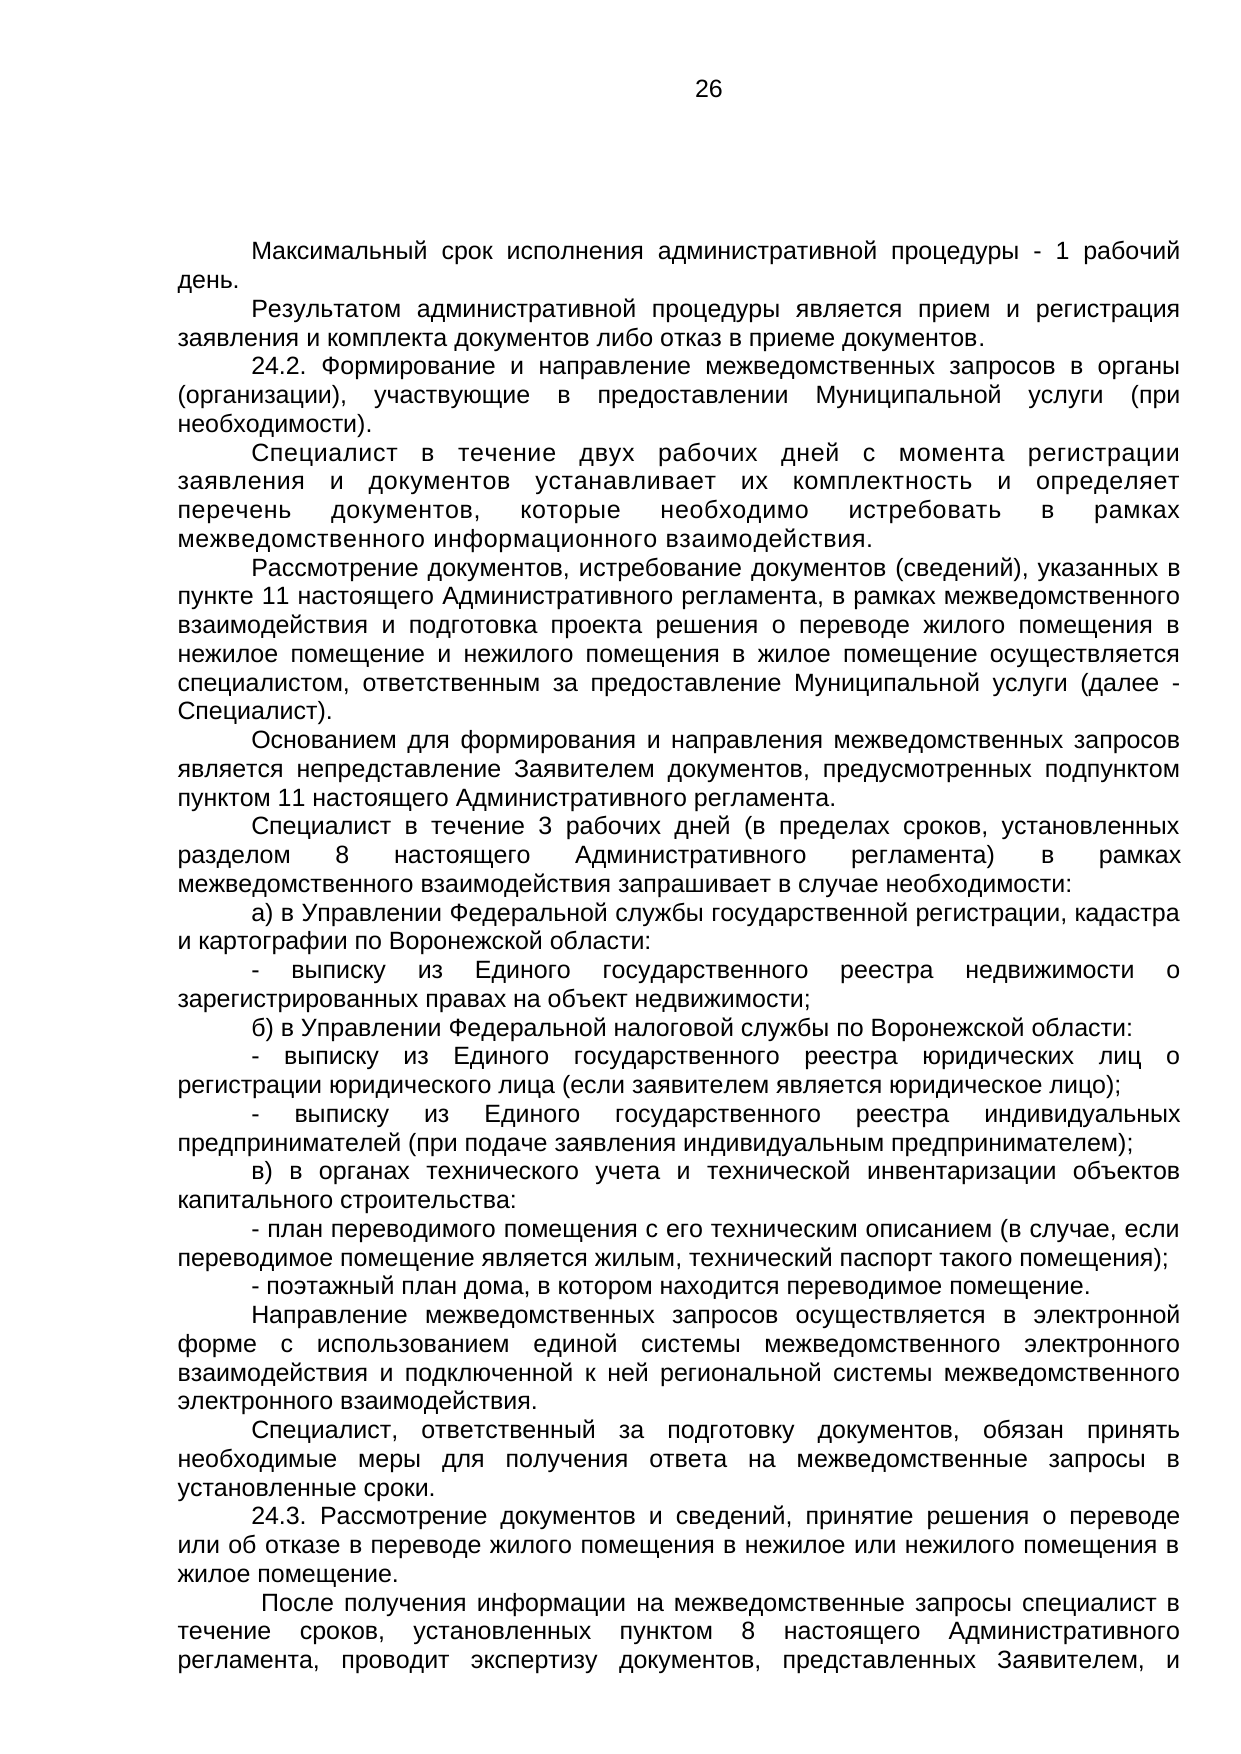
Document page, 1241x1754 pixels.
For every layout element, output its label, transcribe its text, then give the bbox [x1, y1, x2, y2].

text - выписку из Единого государственного реестра недвижимости о зарегистрированных правах на объект недвижимости; [177, 955, 1181, 1012]
text а) в Управлении Федеральной службы государственной регистрации, кадастра и картографии по Воронежской области: [177, 897, 1181, 955]
text - выписку из Единого государственного реестра юридических лиц о регистрации юридического лица (если заявителем является юридическое лицо); [177, 1041, 1181, 1099]
text Основанием для формирования и направления межведомственных запросов является непредставление Заявителем документов, предусмотренных подпунктом пунктом 11 настоящего Административного регламента. [177, 725, 1181, 811]
text Направление межведомственных запросов осуществляется в электронной форме с использованием единой системы межведомственного электронного взаимодействия и подключенной к ней региональной системы межведомственного электронного взаимодействия. [177, 1300, 1181, 1415]
text Специалист, ответственный за подготовку документов, обязан принять необходимые меры для получения ответа на межведомственные запросы в установленные сроки. [177, 1415, 1181, 1501]
text Результатом административной процедуры является прием и регистрация заявления и комплекта документов либо отказ в приеме документов. [177, 294, 1181, 351]
text - план переводимого помещения с его техническим описанием (в случае, если переводимое помещение является жилым, технический паспорт такого помещения); [177, 1214, 1181, 1271]
text Максимальный срок исполнения административной процедуры - 1 рабочий день. [177, 236, 1181, 294]
text 24.2. Формирование и направление межведомственных запросов в органы (организации), участвующие в предоставлении Муниципальной услуги (при необходимости). [177, 351, 1181, 437]
text - поэтажный план дома, в котором находится переводимое помещение. [177, 1271, 1181, 1300]
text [177, 1587, 1181, 1674]
text в) в органах технического учета и технической инвентаризации объектов капитального строительства: [177, 1156, 1181, 1214]
text б) в Управлении Федеральной налоговой службы по Воронежской области: [177, 1012, 1181, 1041]
text Специалист в течение 3 рабочих дней (в пределах сроков, установленных разделом 8 настоящего Административного регламента) в рамках межведомственного взаимодействия запрашивает в случае необходимости: [177, 811, 1181, 897]
text Рассмотрение документов, истребование документов (сведений), указанных в пункте 11 настоящего Административного регламента, в рамках межведомственного взаимодействия и подготовка проекта решения о переводе жилого помещения в нежилое помещение и нежилого помещения в жилое помещение осуществляется специалистом, ответственным за предоставление Муниципальной услуги (далее - Специалист). [177, 552, 1181, 725]
list 24.3. Рассмотрение документов и сведений, принятие решения о переводе или об отказе в переводе жилого помещения в нежилое или нежилого помещения в жилое помещение. [177, 1501, 1181, 1587]
text Специалист в течение двух рабочих дней с момента регистрации заявления и документов устанавливает их комплектность и определяет перечень документов, которые необходимо истребовать в рамках межведомственного информационного взаимодействия. [177, 437, 1181, 552]
text - выписку из Единого государственного реестра индивидуальных предпринимателей (при подаче заявления индивидуальным предпринимателем); [177, 1099, 1181, 1156]
